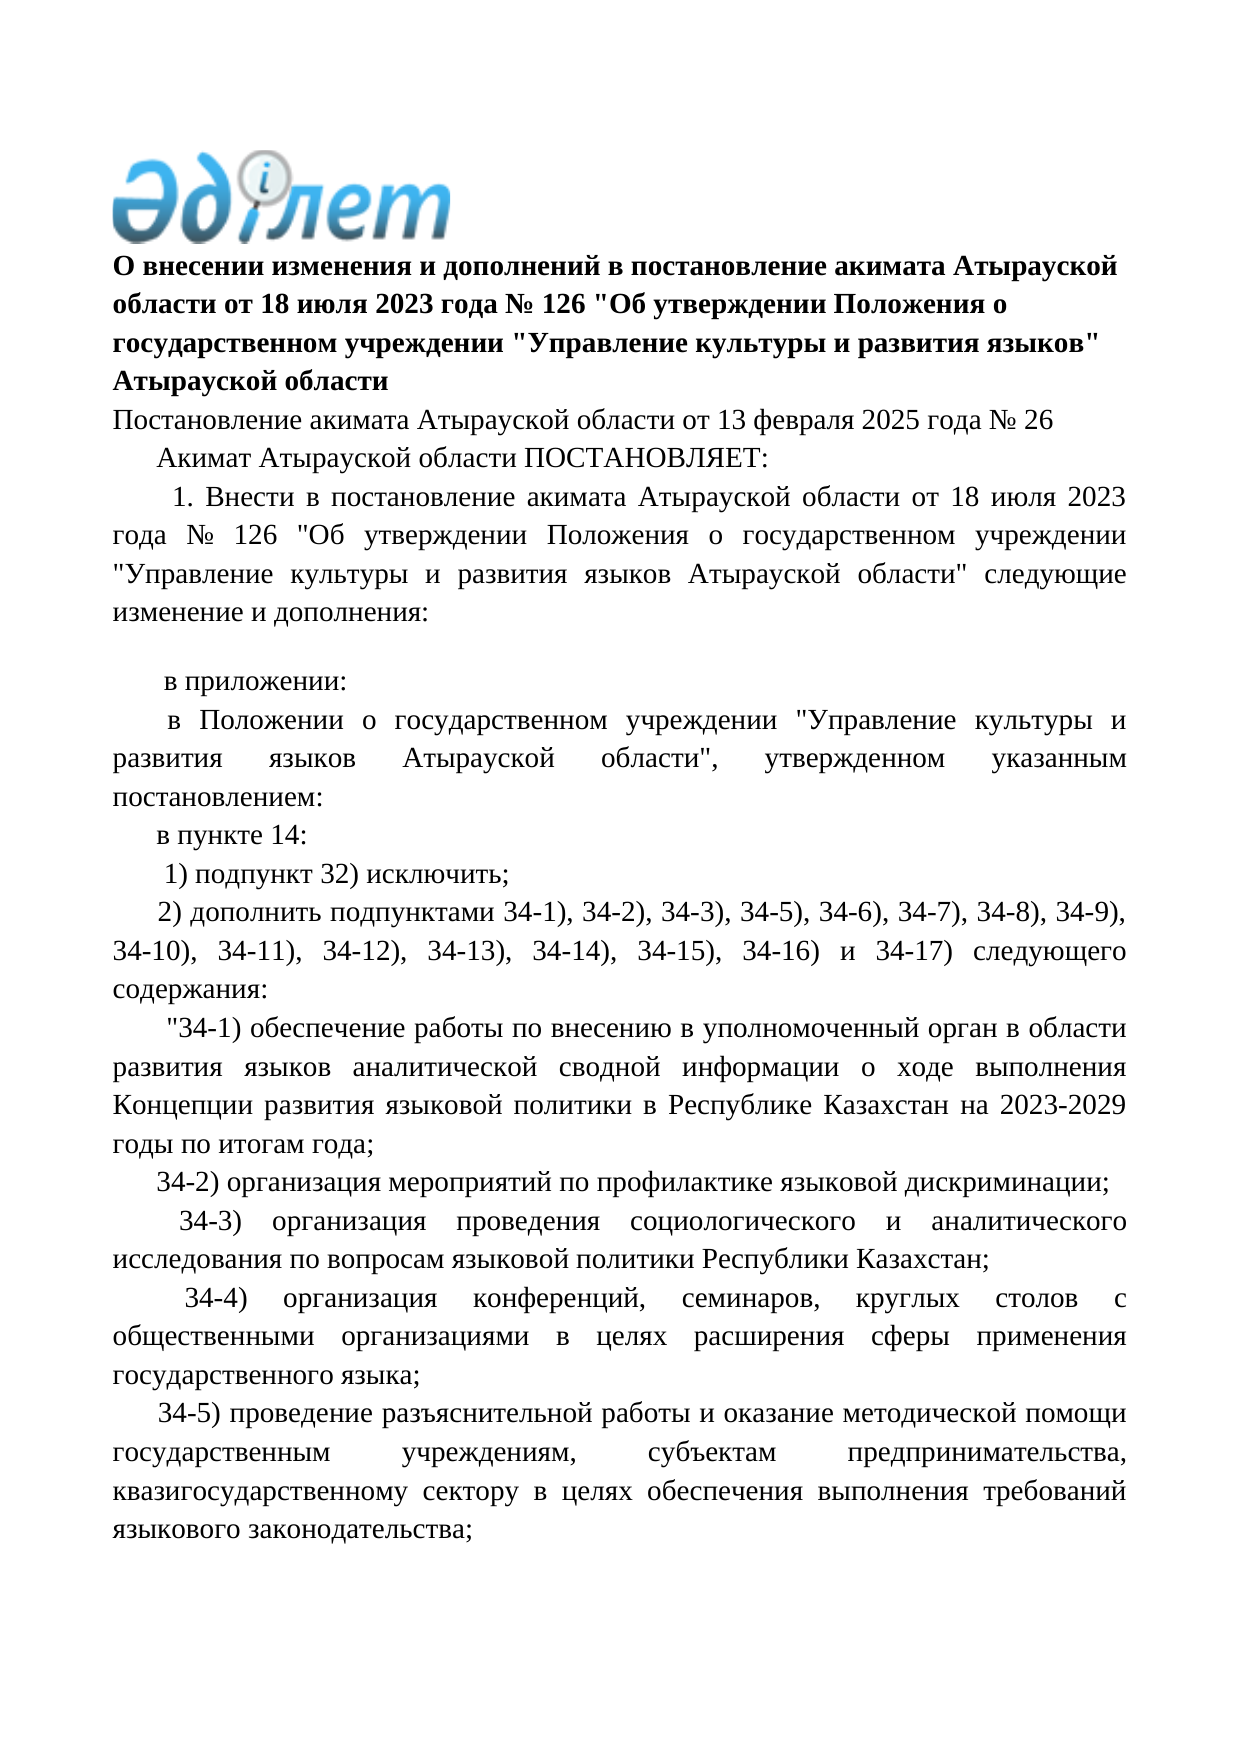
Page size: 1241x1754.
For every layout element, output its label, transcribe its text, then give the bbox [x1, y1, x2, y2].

text Акимат Атырауской области ПОСТАНОВЛЯЕТ: [112, 440, 1128, 474]
text О внесении изменения и дополнений в постановление акимата Атырауской области от 18 июля 2023 года № 126 "Об утверждении Положения о государственном учреждении "Управление культуры и развития языков" Атырауской области [112, 248, 1128, 397]
text 2) дополнить подпунктами 34-1), 34-2), 34-3), 34-5), 34-6), 34-7), 34-8), 34-9), 34-10), 34-11), 34-12), 34-13), 34-14), 34-15), 34-16) и 34-17) следующего содержания: [112, 894, 1128, 1005]
text в Положении о государственном учреждении "Управление культуры и развития языков Атырауской области", утвержденном указанным постановлением: [112, 702, 1128, 812]
picture [112, 150, 451, 244]
text "34-1) обеспечение работы по внесению в уполномоченный орган в области развития языков аналитической сводной информации о ходе выполнения Концепции развития языковой политики в Республике Казахстан на 2023-2029 годы по итогам года; [112, 1010, 1128, 1159]
text в приложении: [112, 663, 1128, 697]
text 34-4) организация конференций, семинаров, круглых столов с общественными организациями в целях расширения сферы применения государственного языка; [112, 1280, 1128, 1391]
text 1. Внести в постановление акимата Атырауской области от 18 июля 2023 года № 126 "Об утверждении Положения о государственном учреждении "Управление культуры и развития языков Атырауской области" следующие изменение и дополнения: [112, 479, 1128, 628]
text Постановление акимата Атырауской области от 13 февраля 2025 года № 26 [112, 402, 1128, 435]
text 34-2) организация мероприятий по профилактике языковой дискриминации; [112, 1164, 1128, 1198]
text 34-5) проведение разъяснительной работы и оказание методической помощи государственным учреждениям, субъектам предпринимательства, квазигосударственному сектору в целях обеспечения выполнения требований языкового законодательства; [112, 1396, 1128, 1545]
text в пункте 14: [112, 817, 1128, 851]
text 34-3) организация проведения социологического и аналитического исследования по вопросам языковой политики Республики Казахстан; [112, 1203, 1128, 1275]
text 1) подпункт 32) исключить; [112, 856, 1128, 889]
